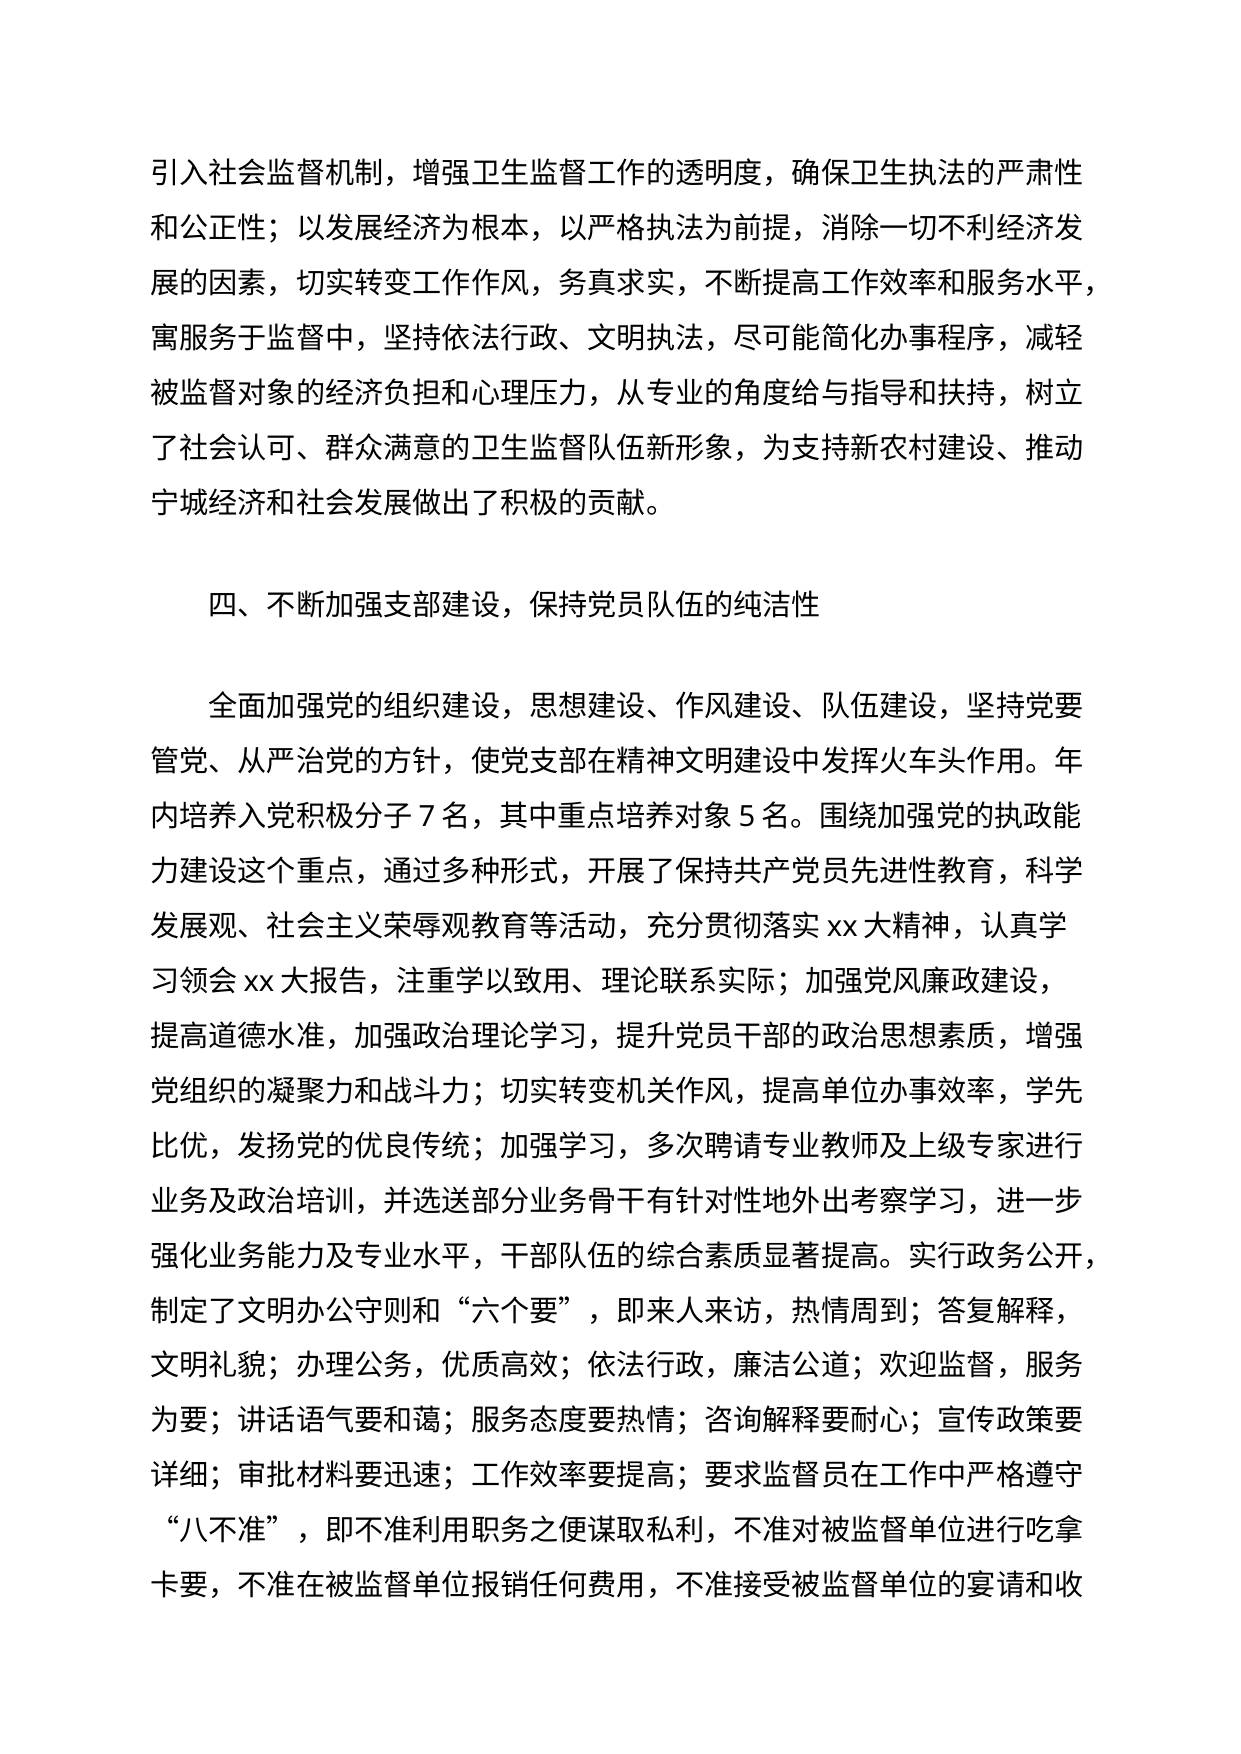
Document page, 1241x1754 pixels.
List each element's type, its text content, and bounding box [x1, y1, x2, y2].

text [150, 150, 1090, 522]
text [150, 683, 1090, 1604]
text 四、不断加强支部建设，保持党员队伍的纯洁性 [150, 581, 1090, 623]
